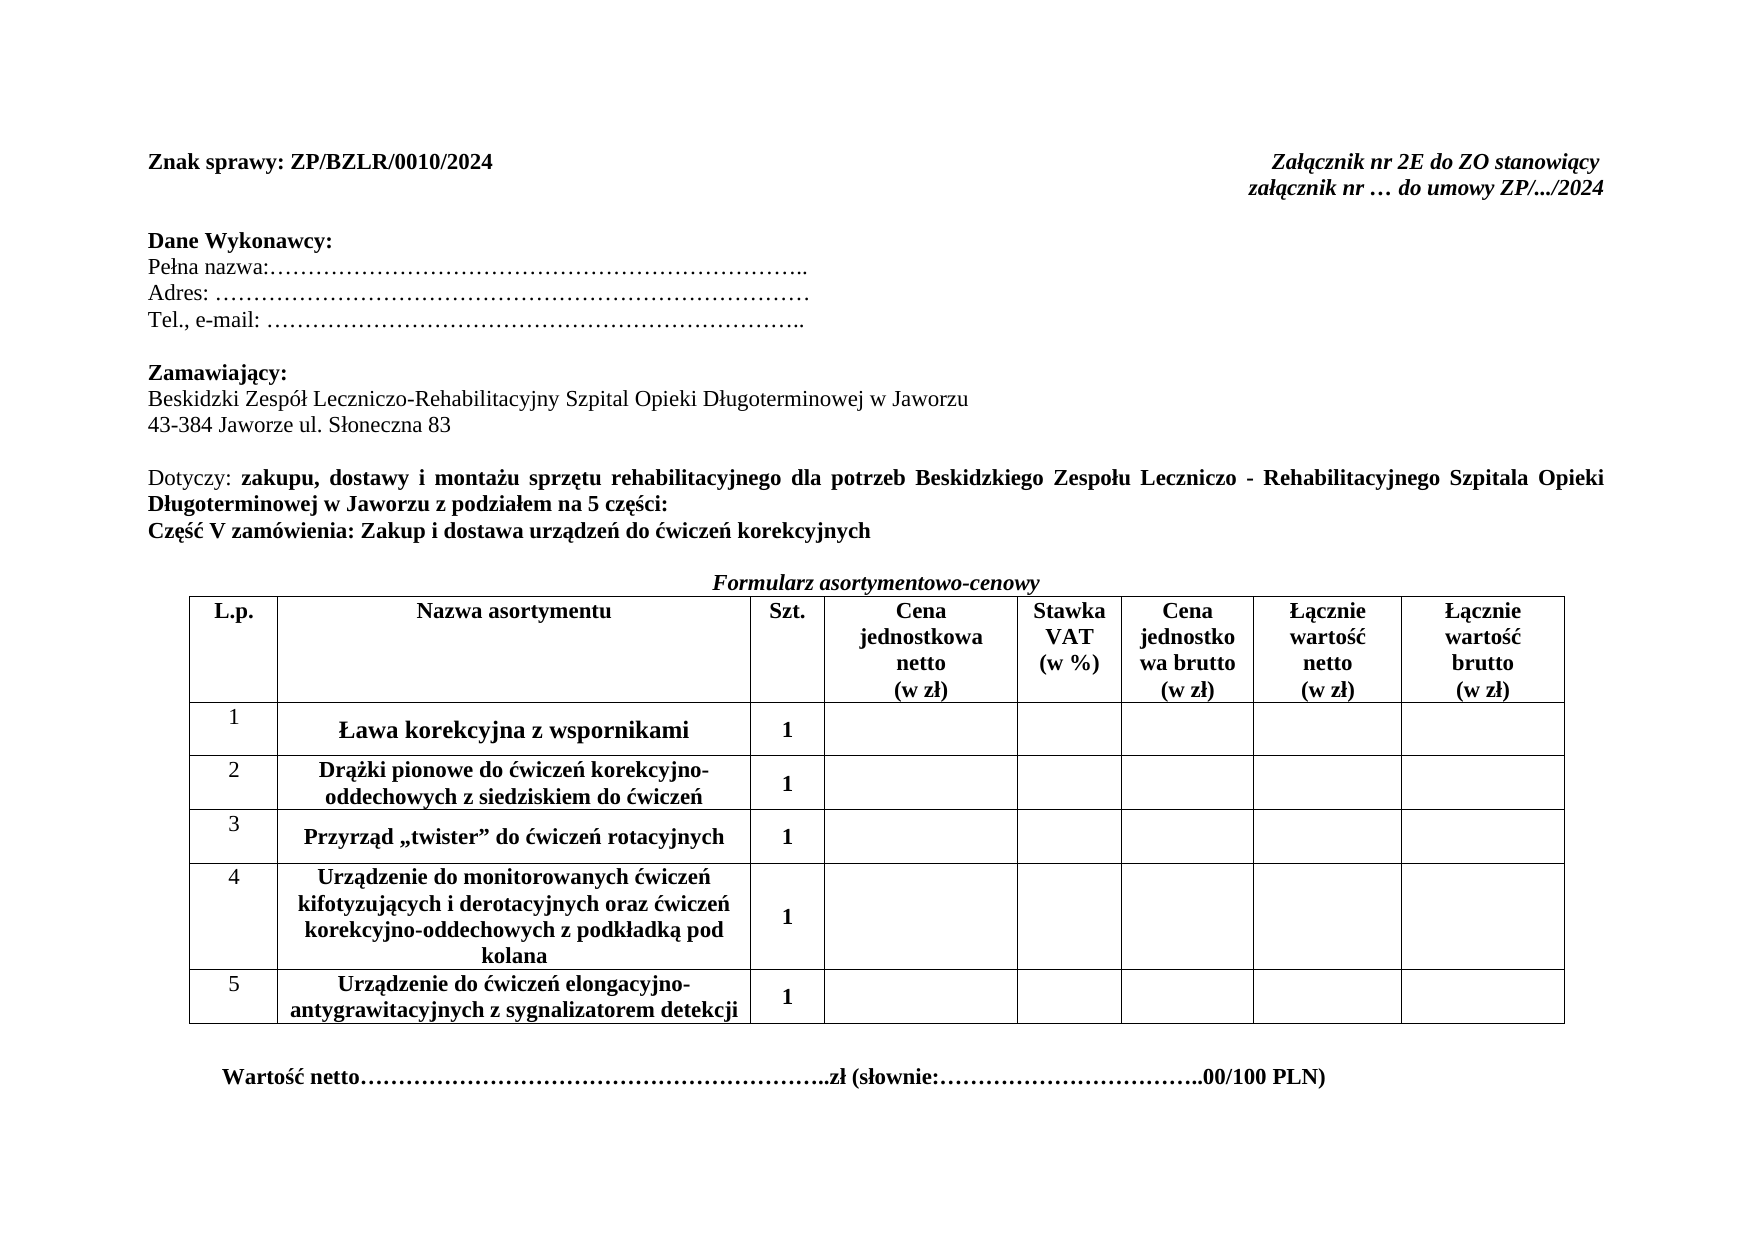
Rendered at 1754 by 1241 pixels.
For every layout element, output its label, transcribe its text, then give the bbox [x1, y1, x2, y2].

table_cell 1 [751, 970, 824, 1023]
table_cell [1122, 864, 1253, 969]
text Zamawiający: [148, 358, 1606, 385]
table_cell [825, 864, 1017, 969]
table_cell 1 [751, 864, 824, 969]
table_cell [1018, 756, 1121, 809]
table_cell [1122, 756, 1253, 809]
table_cell [1018, 810, 1121, 862]
text Pełna nazwa:…………………………………………………………….. [148, 253, 1606, 279]
table_cell 1 [751, 756, 824, 809]
table_cell [1402, 810, 1564, 862]
table_cell 3 [190, 810, 277, 862]
table_cell [1254, 970, 1401, 1023]
table_cell 1 [751, 810, 824, 862]
table_header Szt. [751, 597, 824, 702]
table_header Łącznie wartość brutto (w zł) [1402, 597, 1564, 702]
table_cell [1402, 756, 1564, 809]
table_header L.p. [190, 597, 277, 702]
table_header Cena jednostkowa brutto (w zł) [1122, 597, 1253, 702]
table_header Cena jednostkowa netto (w zł) [825, 597, 1017, 702]
table_cell [1254, 703, 1401, 755]
text 43-384 Jaworze ul. Słoneczna 83 [148, 411, 1606, 438]
table_cell [1254, 756, 1401, 809]
table_cell 1 [751, 703, 824, 755]
text Adres: …………………………………………………………………… [148, 279, 1606, 306]
table_cell [825, 970, 1017, 1023]
text Tel., e-mail: …………………………………………………………….. [148, 306, 1606, 332]
table_cell 4 [190, 864, 277, 969]
table_cell [1254, 810, 1401, 862]
text Dotyczy: zakupu, dostawy i montażu sprzętu rehabilitacyjnego dla potrzeb Beskidzkiego Zespołu Leczniczo - Rehabilitacyjnego Szpitala Opieki Długoterminowej w Jaworzu z podziałem na 5 części: [148, 464, 1606, 517]
table_cell 2 [190, 756, 277, 809]
table_header Stawka VAT (w %) [1018, 597, 1121, 702]
table_cell [1254, 864, 1401, 969]
text Beskidzki Zespół Leczniczo-Rehabilitacyjny Szpital Opieki Długoterminowej w Jaworzu [148, 385, 1606, 411]
table_cell Ława korekcyjna z wspornikami [278, 703, 750, 755]
table_cell [1122, 810, 1253, 862]
text Część V zamówienia: Zakup i dostawa urządzeń do ćwiczeń korekcyjnych [148, 517, 1606, 543]
table_cell [1018, 864, 1121, 969]
table_cell Urządzenie do ćwiczeń elongacyjno-antygrawitacyjnych z sygnalizatorem detekcji [278, 970, 750, 1023]
text Wartość netto……………………………………………………..zł (słownie:……………………………..00/100 PLN) [148, 1063, 1606, 1089]
table_cell [1122, 703, 1253, 755]
table_cell [1018, 703, 1121, 755]
table_cell [1402, 703, 1564, 755]
table_cell [1122, 970, 1253, 1023]
table_cell Drążki pionowe do ćwiczeń korekcyjno-oddechowych z siedziskiem do ćwiczeń [278, 756, 750, 809]
table_cell [825, 703, 1017, 755]
table_cell [825, 810, 1017, 862]
table_header Nazwa asortymentu [278, 597, 750, 702]
table_header Łącznie wartość netto (w zł) [1254, 597, 1401, 702]
table_cell 5 [190, 970, 277, 1023]
table_cell [825, 756, 1017, 809]
table_cell 1 [190, 703, 277, 755]
table_cell [1018, 970, 1121, 1023]
text załącznik nr … do umowy ZP/.../2024 [148, 174, 1606, 200]
table_cell [1402, 864, 1564, 969]
table_cell [1402, 970, 1564, 1023]
text Formularz asortymentowo-cenowy [148, 569, 1606, 596]
table_cell Przyrząd „twister” do ćwiczeń rotacyjnych [278, 810, 750, 862]
text Dane Wykonawcy: [148, 227, 1606, 253]
table_cell Urządzenie do monitorowanych ćwiczeń kifotyzujących i derotacyjnych oraz ćwiczeń korekcyjno-oddechowych z podkładką pod kolana [278, 864, 750, 969]
text Znak sprawy: ZP/BZLR/0010/2024 Załącznik nr 2E do ZO stanowiący [148, 148, 1606, 174]
